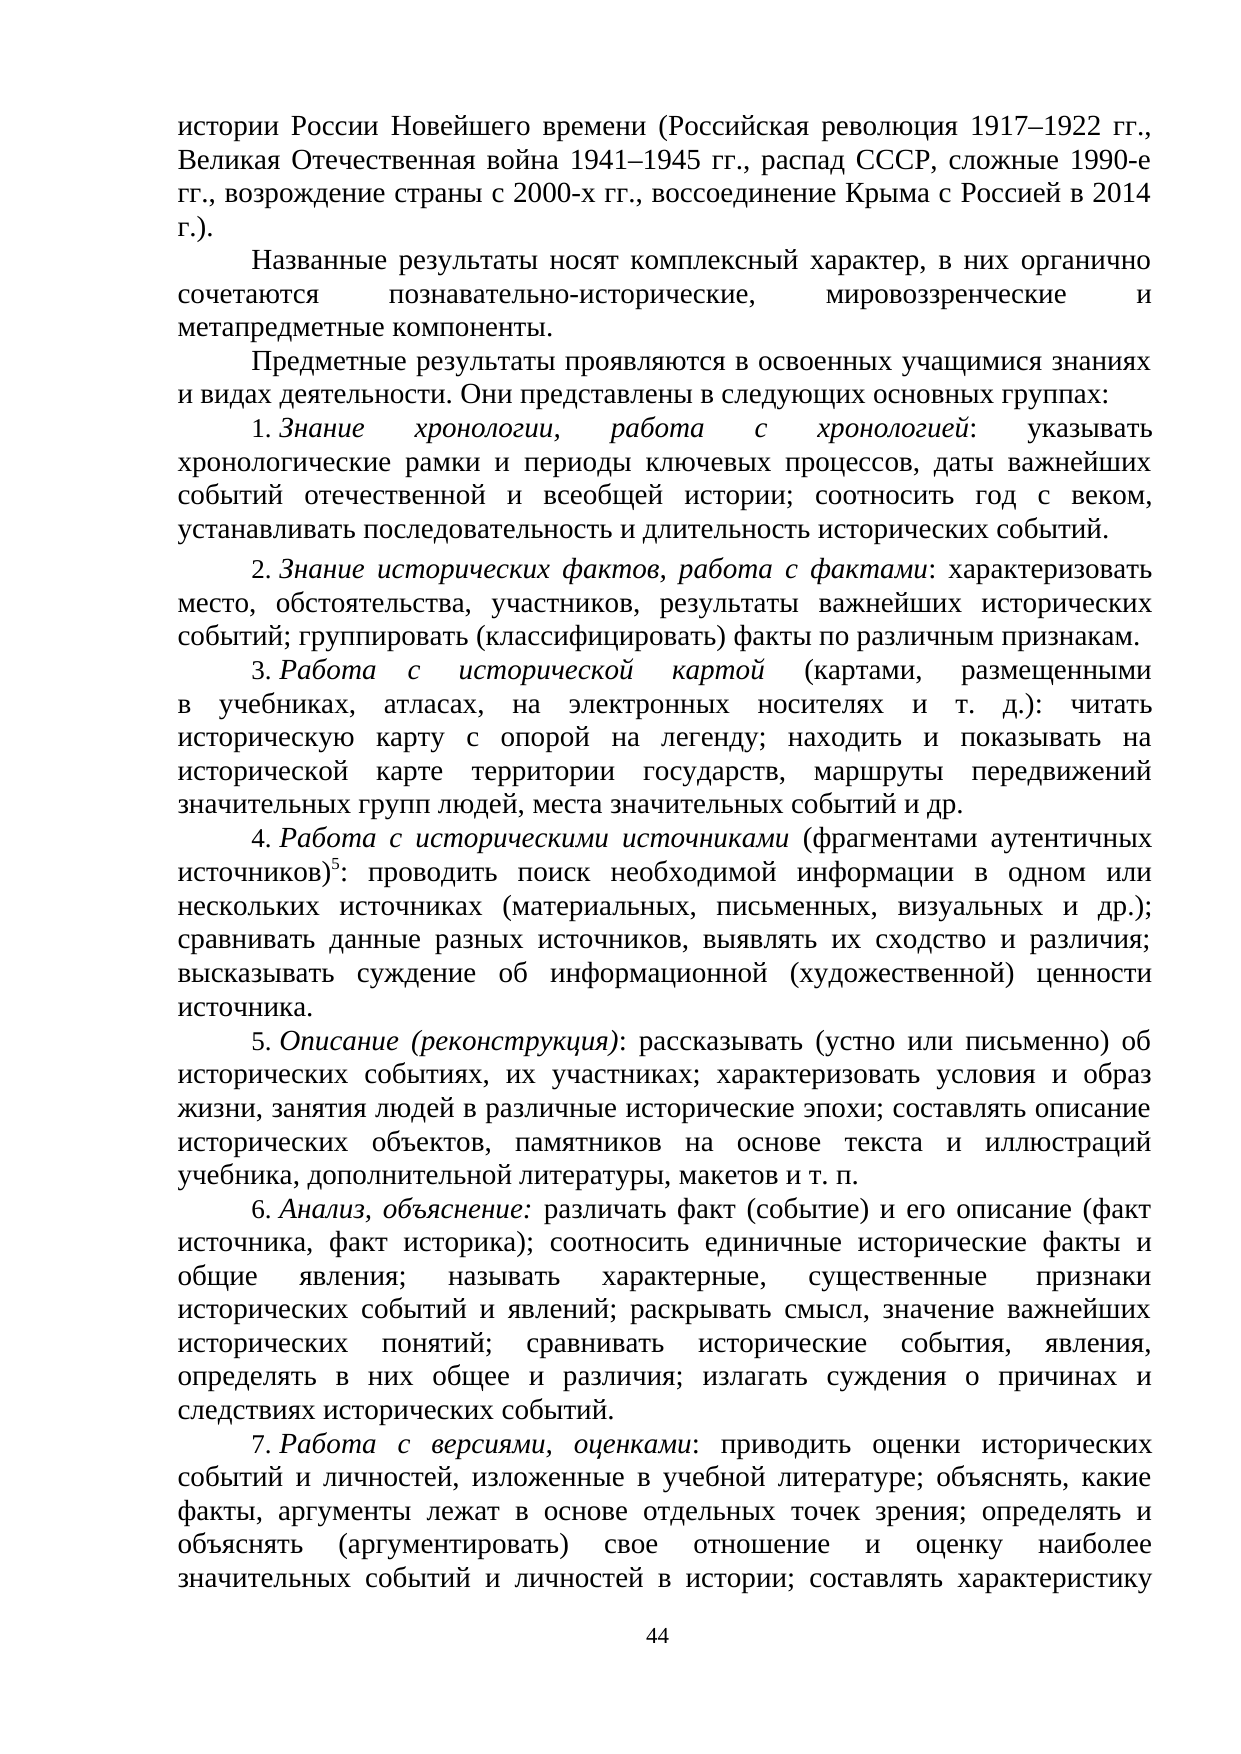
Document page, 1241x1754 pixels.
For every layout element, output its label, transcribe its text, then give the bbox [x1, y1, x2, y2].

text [177, 108, 1152, 242]
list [177, 1426, 1152, 1593]
list Знание исторических фактов, работа с фактами: характеризовать место, обстоятельства, участников, результаты важнейших исторических событий; группировать (классифицировать) факты по различным признакам. [177, 551, 1152, 652]
list Описание (реконструкция): рассказывать (устно или письменно) об исторических событиях, их участниках; характеризовать условия и образ жизни, занятия людей в различные исторические эпохи; составлять описание исторических объектов, памятников на основе текста и иллюстраций учебника, дополнительной литературы, макетов и т. п. [177, 1023, 1152, 1191]
list Знание хронологии, работа с хронологией: указывать хронологические рамки и периоды ключевых процессов, даты важнейших событий отечественной и всеобщей истории; соотносить год с веком, устанавливать последовательность и длительность исторических событий. [177, 410, 1152, 544]
list Работа с исторической картой (картами, размещенными в учебниках, атласах, на электронных носителях и т. д.): читать историческую карту с опорой на легенду; находить и показывать на исторической карте территории государств, маршруты передвижений значительных групп людей, места значительных событий и др. [177, 652, 1152, 820]
text Названные результаты носят комплексный характер, в них органично сочетаются познавательно-исторические, мировоззренческие и метапредметные компоненты. [177, 242, 1152, 343]
list Анализ, объяснение: различать факт (событие) и его описание (факт источника, факт историка); соотносить единичные исторические факты и общие явления; называть характерные, существенные признаки исторических событий и явлений; раскрывать смысл, значение важнейших исторических понятий; сравнивать исторические события, явления, определять в них общее и различия; излагать суждения о причинах и следствиях исторических событий. [177, 1191, 1152, 1426]
list Работа с историческими источниками (фрагментами аутен­тич­ных источников)5: проводить поиск необходимой информации в одном или нескольких источниках (материальных, письменных, визуальных и др.); сравнивать данные разных источников, выявлять их сходство и различия; высказывать суждение об информационной (художественной) ценности источника. [177, 820, 1152, 1023]
text Предметные результаты проявляются в освоенных учащимися знаниях и видах деятельности. Они представлены в следующих основных группах: [177, 343, 1151, 410]
